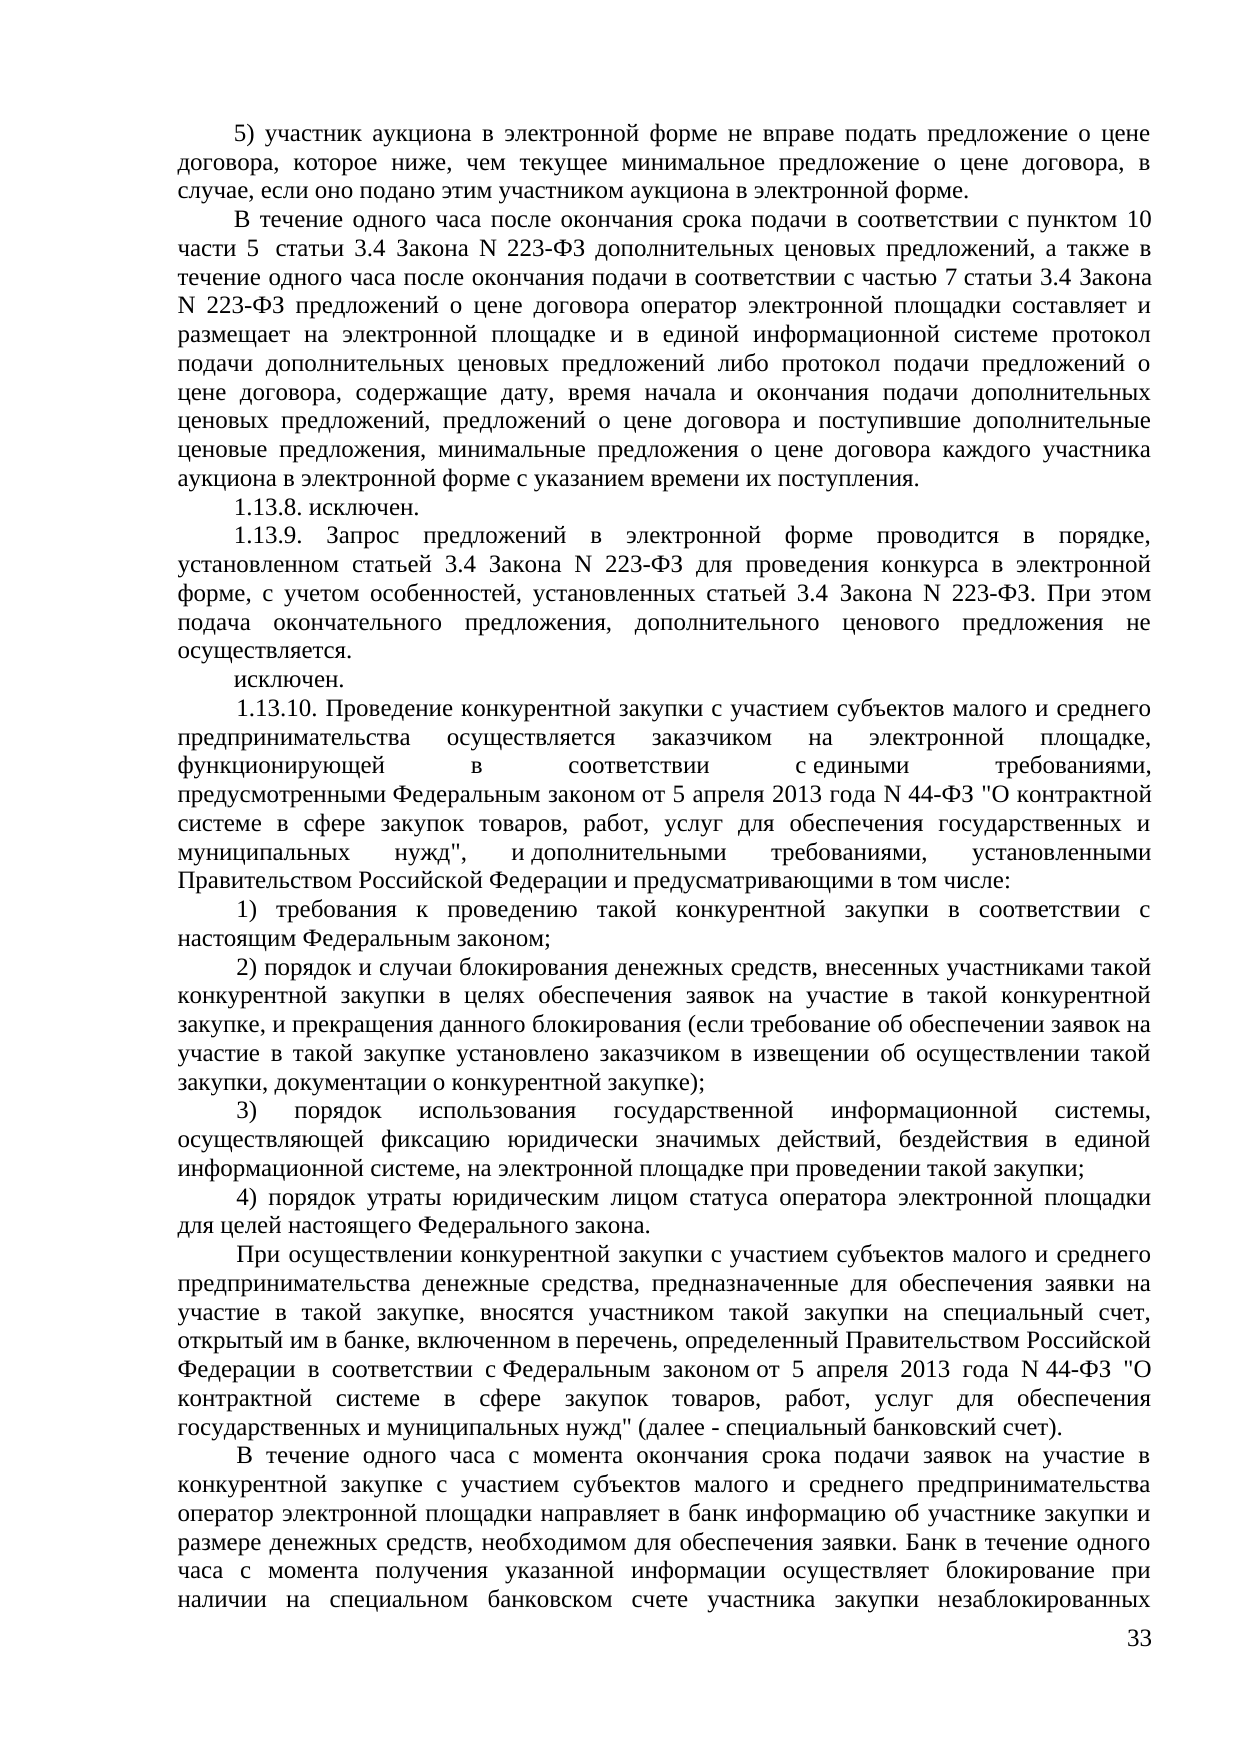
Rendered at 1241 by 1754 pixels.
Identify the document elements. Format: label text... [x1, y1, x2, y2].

text 1.13.8. исключен. [177, 492, 1152, 521]
text 1) требования к проведению такой конкурентной закупки в соответствии с настоящим Федеральным законом; [177, 894, 1152, 952]
text 4) порядок утраты юридическим лицом статуса оператора электронной площадки для целей настоящего Федерального закона. [177, 1182, 1152, 1239]
text 5) участник аукциона в электронной форме не вправе подать предложение о цене договора, которое ниже, чем текущее минимальное предложение о цене договора, в случае, если оно подано этим участником аукциона в электронной форме. [177, 118, 1152, 204]
text В течение одного часа после окончания срока подачи в соответствии с пунктом 10 части 5 статьи 3.4 Закона N 223-ФЗ дополнительных ценовых предложений, а также в течение одного часа после окончания подачи в соответствии с частью 7 статьи 3.4 Закона N 223-ФЗ предложений о цене договора оператор электронной площадки составляет и размещает на электронной площадке и в единой информационной системе протокол подачи дополнительных ценовых предложений либо протокол подачи предложений о цене договора, содержащие дату, время начала и окончания подачи дополнительных ценовых предложений, предложений о цене договора и поступившие дополнительные ценовые предложения, минимальные предложения о цене договора каждого участника аукциона в электронной форме с указанием времени их поступления. [177, 204, 1152, 492]
text При осуществлении конкурентной закупки с участием субъектов малого и среднего предпринимательства денежные средства, предназначенные для обеспечения заявки на участие в такой закупке, вносятся участником такой закупки на специальный счет, открытый им в банке, включенном в перечень, определенный Правительством Российской Федерации в соответствии с Федеральным законом от 5 апреля 2013 года N 44-ФЗ "О контрактной системе в сфере закупок товаров, работ, услуг для обеспечения государственных и муниципальных нужд" (далее - специальный банковский счет). [177, 1239, 1152, 1441]
text 2) порядок и случаи блокирования денежных средств, внесенных участниками такой конкурентной закупки в целях обеспечения заявок на участие в такой конкурентной закупке, и прекращения данного блокирования (если требование об обеспечении заявок на участие в такой закупке установлено заказчиком в извещении об осуществлении такой закупки, документации о конкурентной закупке); [177, 952, 1152, 1096]
text исключен. [177, 664, 1152, 693]
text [177, 1441, 1152, 1613]
text 1.13.10. Проведение конкурентной закупки с участием субъектов малого и среднего предпринимательства осуществляется заказчиком на электронной площадке, функционирующей в соответствии с едиными требованиями, предусмотренными Федеральным законом от 5 апреля 2013 года N 44-ФЗ "О контрактной системе в сфере закупок товаров, работ, услуг для обеспечения государственных и муниципальных нужд", и дополнительными требованиями, установленными Правительством Российской Федерации и предусматривающими в том числе: [177, 693, 1152, 894]
text 1.13.9. Запрос предложений в электронной форме проводится в порядке, установленном статьей 3.4 Закона N 223-ФЗ для проведения конкурса в электронной форме, с учетом особенностей, установленных статьей 3.4 Закона N 223-ФЗ. При этом подача окончательного предложения, дополнительного ценового предложения не осуществляется. [177, 521, 1152, 664]
text 3) порядок использования государственной информационной системы, осуществляющей фиксацию юридически значимых действий, бездействия в единой информационной системе, на электронной площадке при проведении такой закупки; [177, 1096, 1152, 1182]
